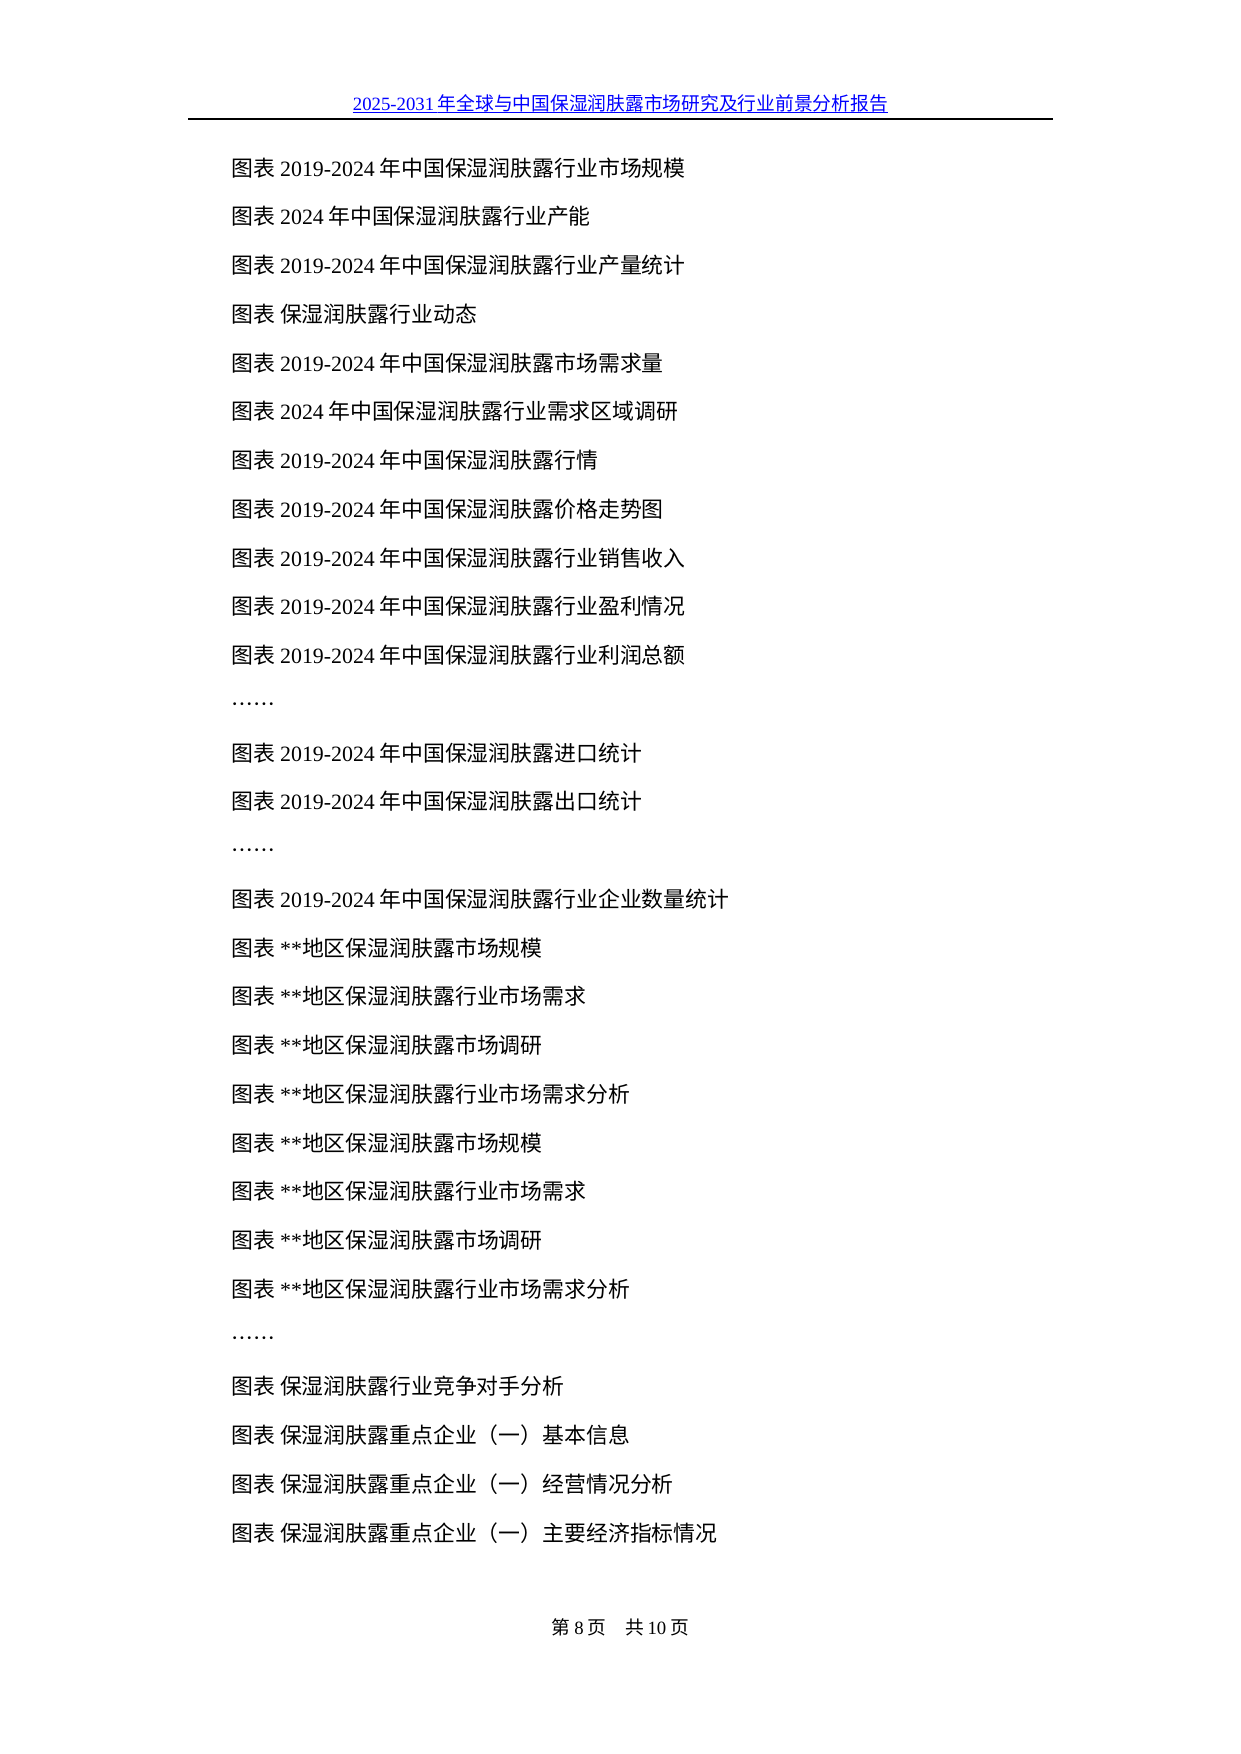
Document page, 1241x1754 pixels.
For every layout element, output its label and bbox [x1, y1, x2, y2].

text [187, 150, 1053, 1548]
